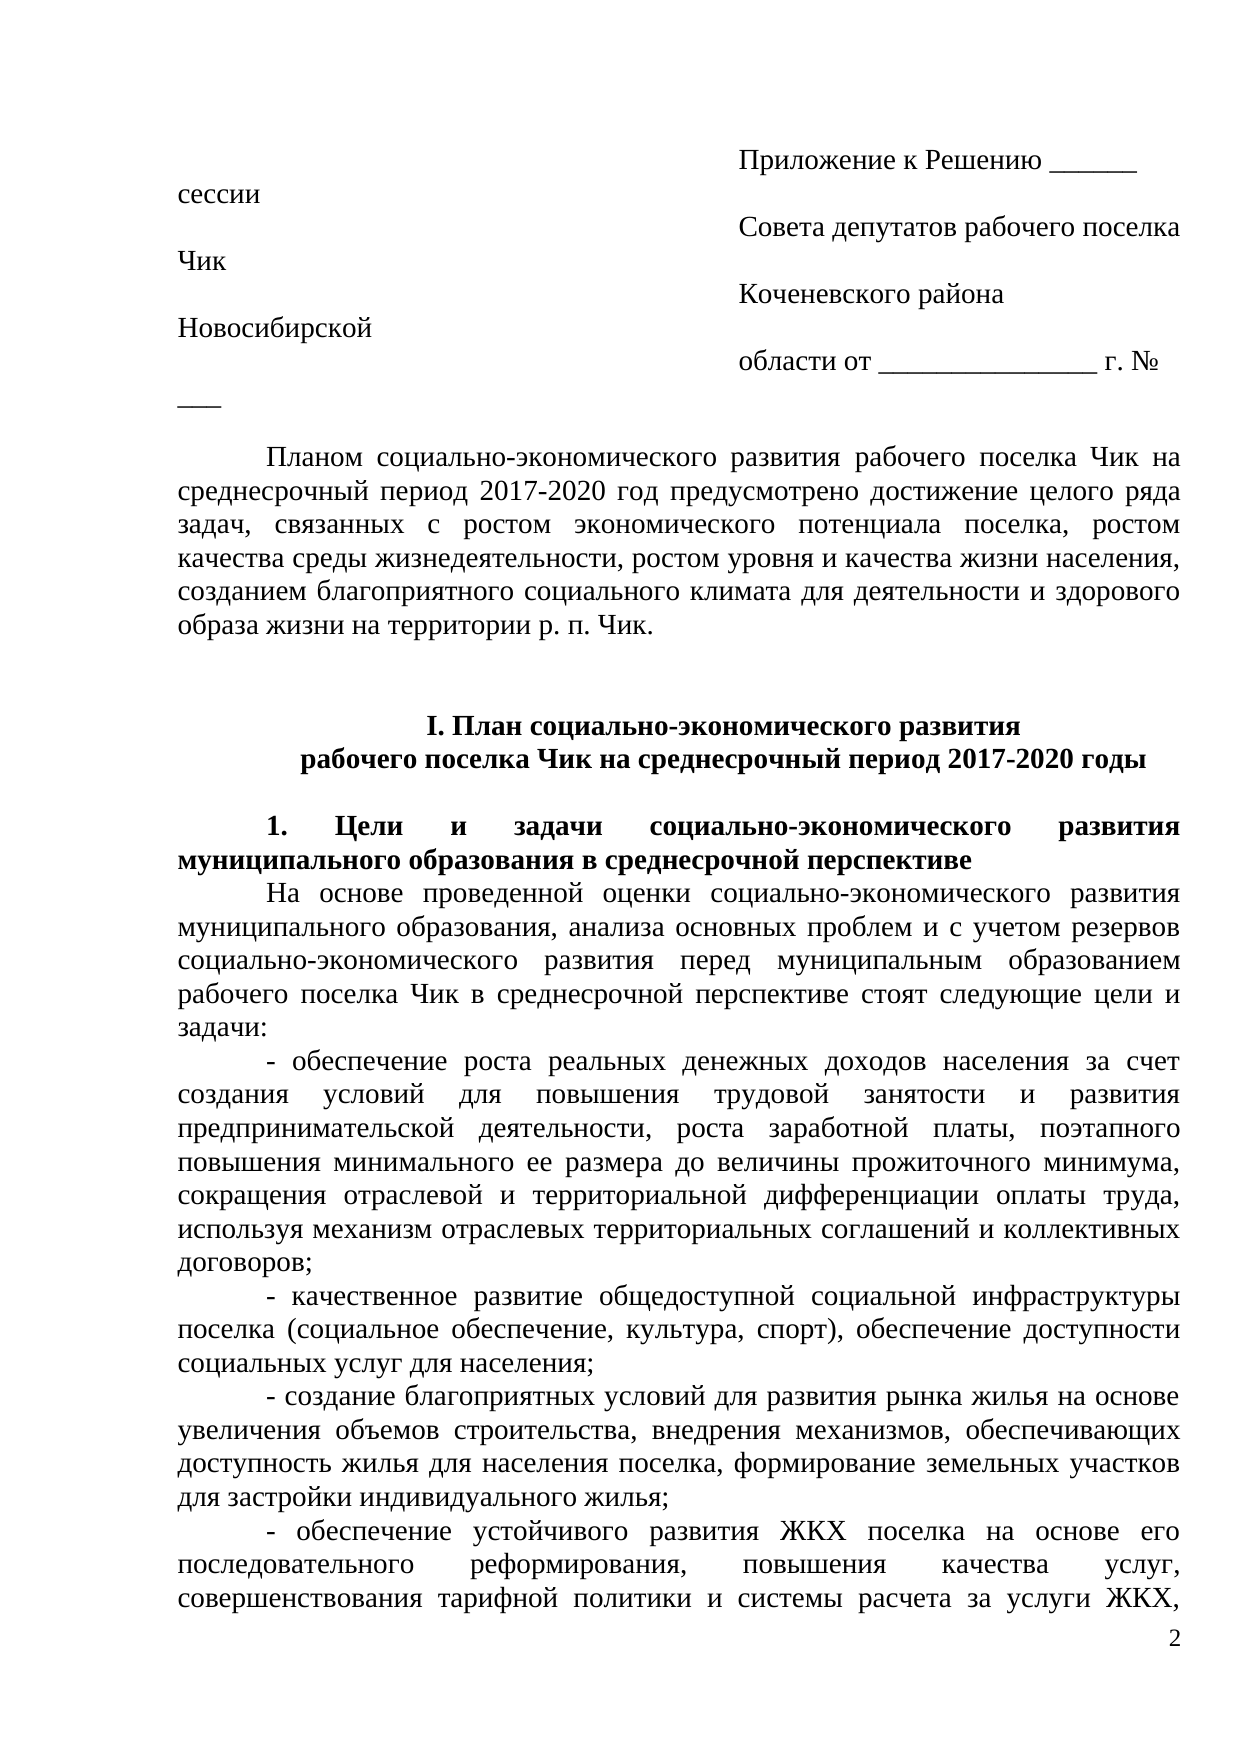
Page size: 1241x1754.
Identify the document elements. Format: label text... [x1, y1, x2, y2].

text области от _______________ г. № ___ [177, 343, 1181, 411]
text I. План социально-экономического развития [177, 708, 1181, 741]
text 1. Цели и задачи социально-экономического развития муниципального образования в среднесрочной перспективе [177, 808, 1181, 875]
text - качественное развитие общедоступной социальной инфраструктуры поселка (социальное обеспечение, культура, спорт), обеспечение доступности социальных услуг для населения; [177, 1278, 1181, 1378]
text Совета депутатов рабочего поселка Чик [177, 209, 1181, 276]
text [177, 1513, 1181, 1613]
text На основе проведенной оценки социально-экономического развития муниципального образования, анализа основных проблем и с учетом резервов социально-экономического развития перед муниципальным образованием рабочего поселка Чик в среднесрочной перспективе стоят следующие цели и задачи: [177, 875, 1181, 1043]
text Коченевского района Новосибирской [177, 276, 1181, 343]
text - создание благоприятных условий для развития рынка жилья на основе увеличения объемов строительства, внедрения механизмов, обеспечивающих доступность жилья для населения поселка, формирование земельных участков для застройки индивидуального жилья; [177, 1378, 1181, 1513]
text - обеспечение роста реальных денежных доходов населения за счет создания условий для повышения трудовой занятости и развития предпринимательской деятельности, роста заработной платы, поэтапного повышения минимального ее размера до величины прожиточного минимума, сокращения отраслевой и территориальной дифференциации оплаты труда, используя механизм отраслевых территориальных соглашений и коллективных договоров; [177, 1043, 1181, 1278]
text Планом социально-экономического развития рабочего поселка Чик на среднесрочный период 2017-2020 год предусмотрено достижение целого ряда задач, связанных с ростом экономического потенциала поселка, ростом качества среды жизнедеятельности, ростом уровня и качества жизни населения, созданием благоприятного социального климата для деятельности и здорового образа жизни на территории р. п. Чик. [177, 439, 1181, 641]
text Приложение к Решению ______ сессии [177, 142, 1181, 209]
text рабочего поселка Чик на среднесрочный период 2017-2020 годы [177, 741, 1181, 775]
